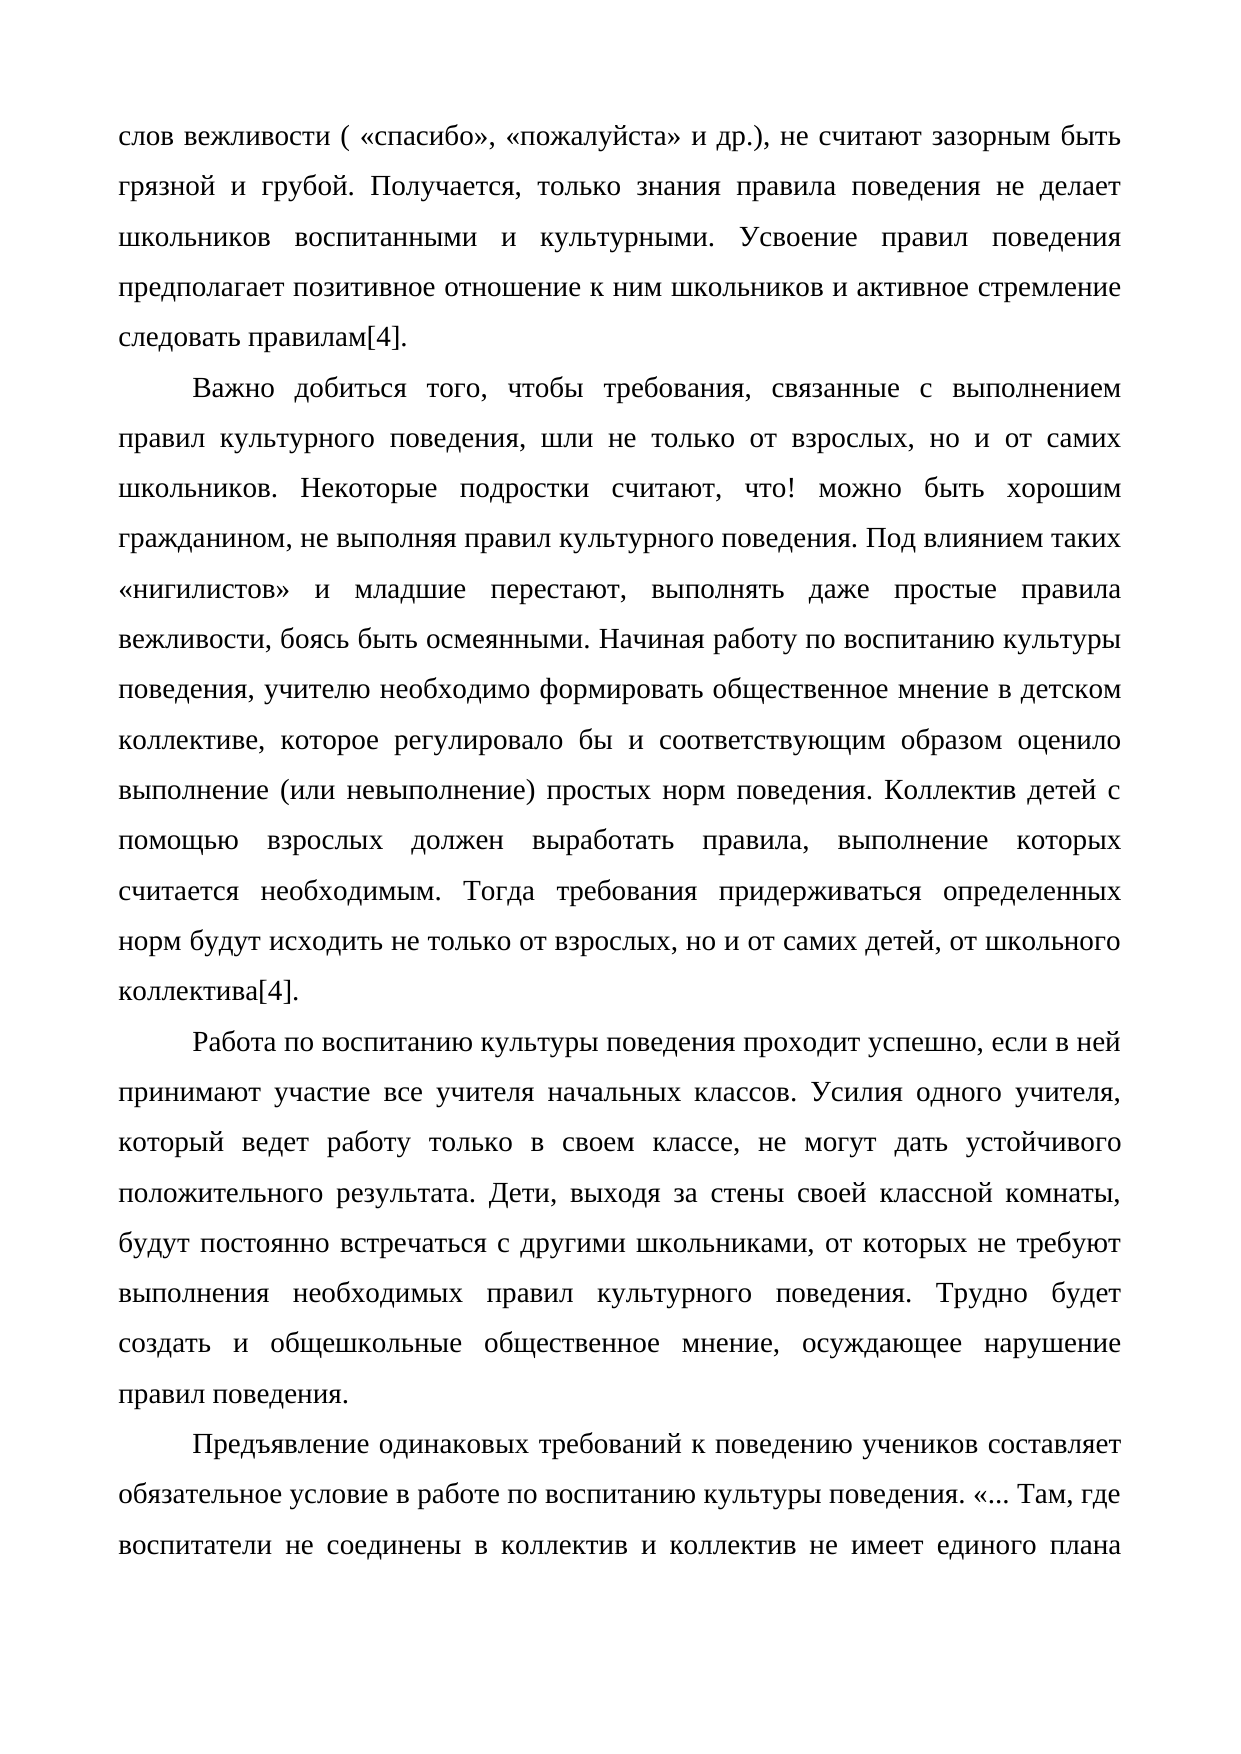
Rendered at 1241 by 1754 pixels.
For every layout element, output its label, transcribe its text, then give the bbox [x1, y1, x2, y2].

text Важно добиться того, чтобы требования, связанные с выполнением правил культурного поведения, шли не только от взрослых, но и от самих школьников. Некоторые подростки считают, что! можно быть хорошим гражданином, не выполняя правил культурного поведения. Под влиянием таких «нигилистов» и младшие перестают, выполнять даже простые правила вежливости, боясь быть осмеянными. Начиная работу по воспитанию культуры поведения, учителю необходимо формировать общественное мнение в детском коллективе, которое регулировало бы и соответствующим образом оценило выполнение (или невыполнение) простых норм поведения. Коллектив детей с помощью взрослых должен выработать правила, выполнение которых считается необходимым. Тогда требования придерживаться определенных норм будут исходить не только от взрослых, но и от самих детей, от школьного коллектива[4]. [118, 370, 1122, 1007]
text Работа по воспитанию культуры поведения проходит успешно, если в ней принимают участие все учителя начальных классов. Усилия одного учителя, который ведет работу только в своем классе, не могут дать устойчивого положительного результата. Дети, выходя за стены своей классной комнаты, будут постоянно встречаться с другими школьниками, от которых не требуют выполнения необходимых правил культурного поведения. Трудно будет создать и общешкольные общественное мнение, осуждающее нарушение правил поведения. [118, 1024, 1122, 1409]
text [118, 1426, 1122, 1560]
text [118, 118, 1122, 353]
